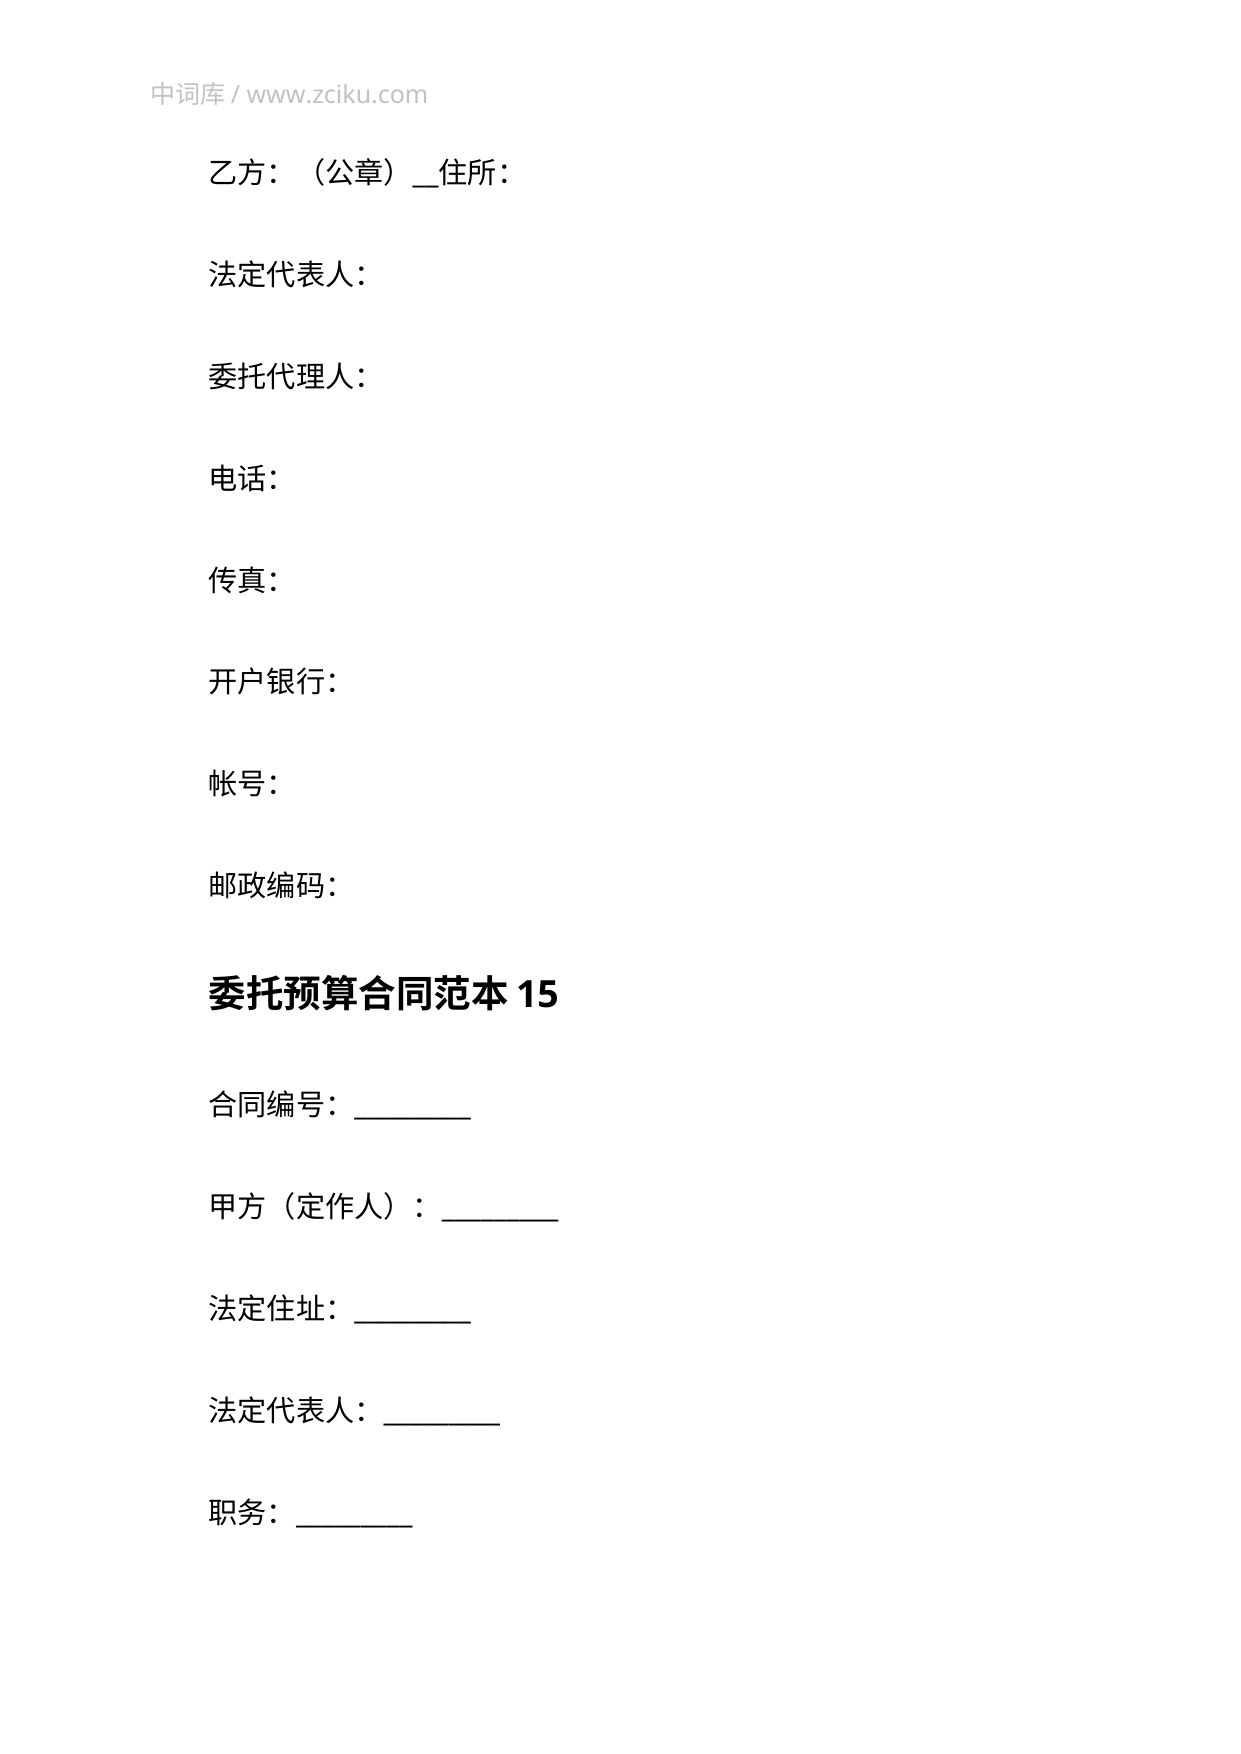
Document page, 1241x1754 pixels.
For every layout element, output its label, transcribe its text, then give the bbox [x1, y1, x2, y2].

text 法定代表人： [150, 252, 1090, 294]
text 乙方：（公章）__住所： [150, 150, 1090, 192]
text 委托预算合同范本15 [150, 964, 1090, 1019]
text 甲方（定作人）：_________ [150, 1184, 1090, 1226]
text 帐号： [150, 761, 1090, 803]
text 传真： [150, 557, 1090, 599]
text 开户银行： [150, 659, 1090, 701]
text 法定代表人：_________ [150, 1388, 1090, 1430]
text 邮政编码： [150, 863, 1090, 905]
text 委托代理人： [150, 354, 1090, 396]
text 职务：_________ [150, 1490, 1090, 1532]
text 电话： [150, 456, 1090, 498]
text 法定住址：_________ [150, 1286, 1090, 1328]
text 合同编号：_________ [150, 1082, 1090, 1124]
